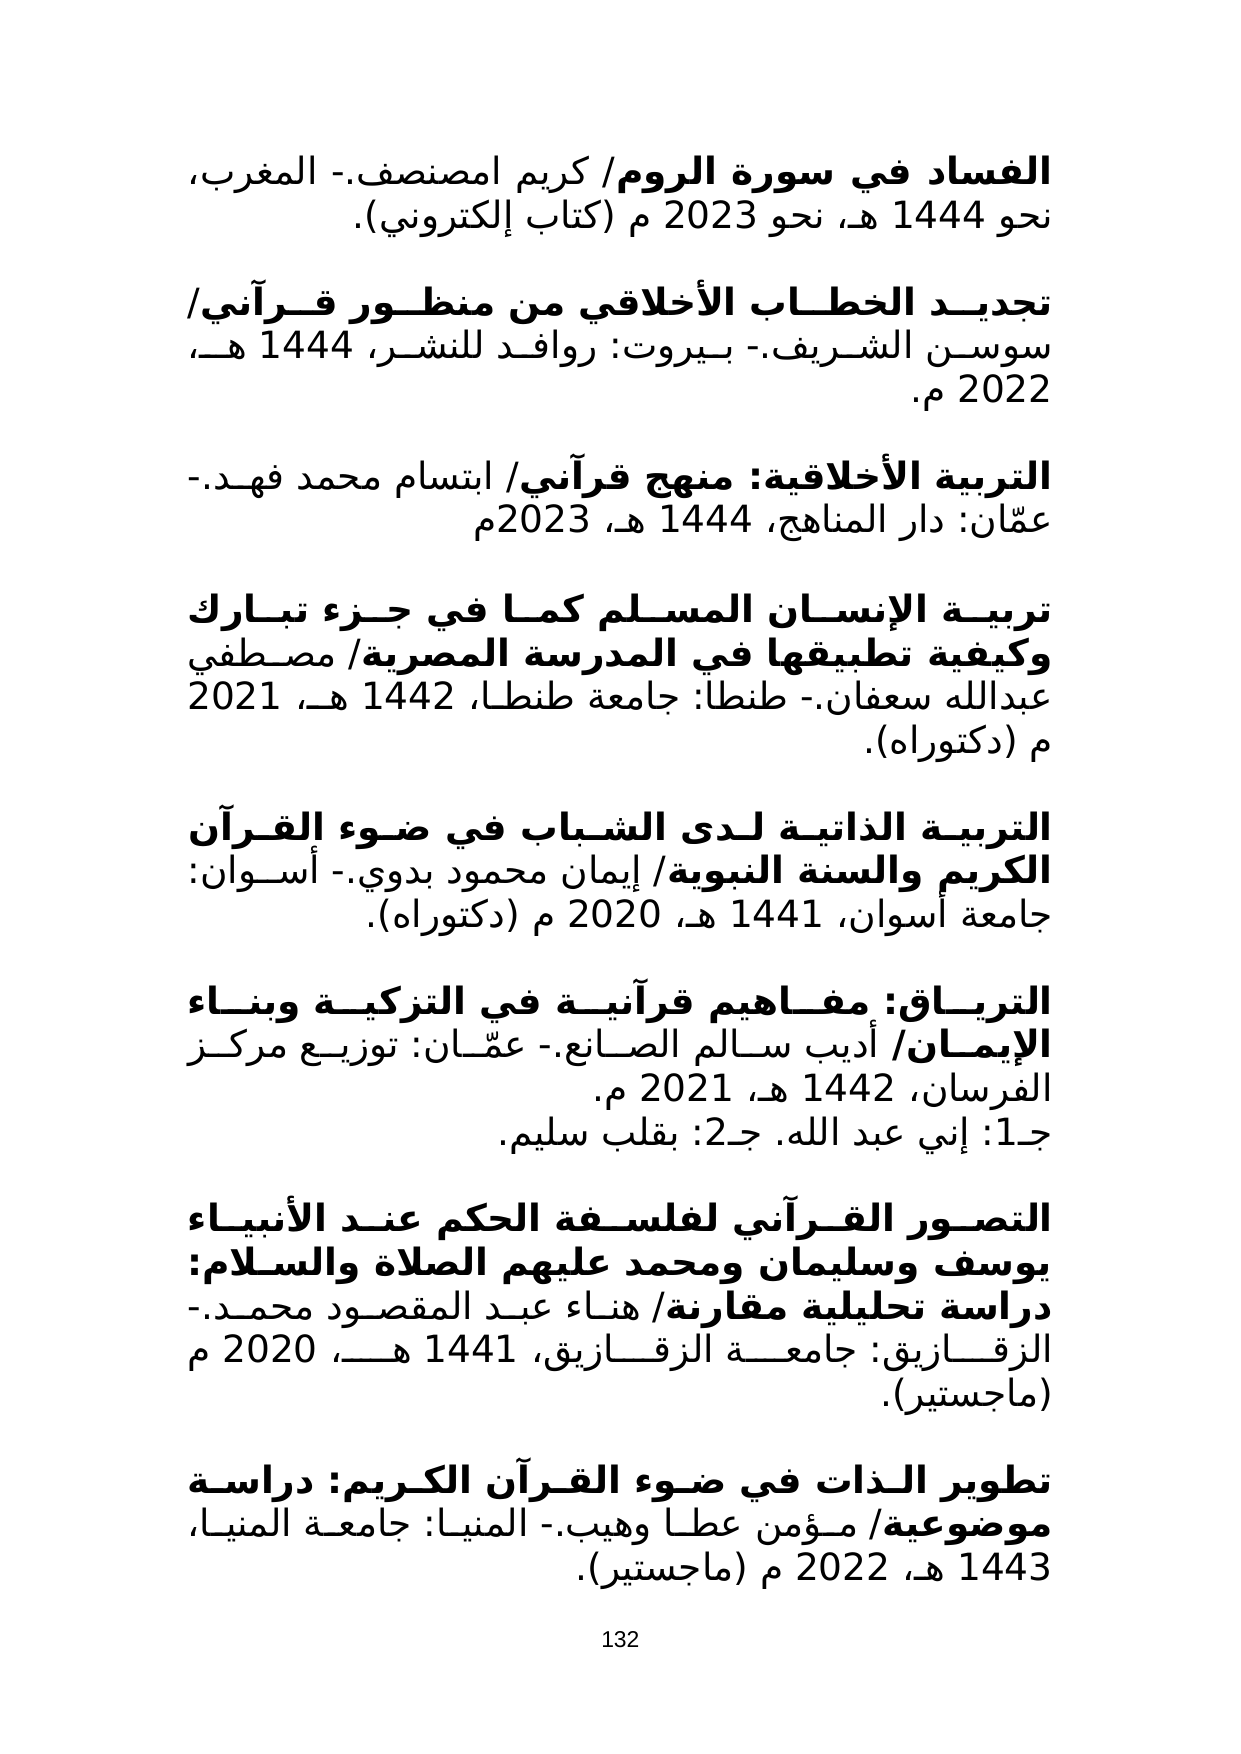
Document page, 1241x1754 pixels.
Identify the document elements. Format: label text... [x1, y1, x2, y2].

text تجديد الخطاب الأخلاقي من منظور قرآني/ سوسن الشريف.- بيروت: روافد للنشر، 1444 هـ، 2022 م. [187, 280, 1053, 411]
text جـ1: إني عبد الله. جـ2: بقلب سليم. [187, 1110, 1053, 1154]
text الترياق: مفاهيم قرآنية في التزكية وبناء الإيمان/ أديب سالم الصانع.- عمّان: توزيع مركز الفرسان، 1442 هـ، 2021 م. [187, 979, 1053, 1110]
text التصور القرآني لفلسفة الحكم عند الأنبياء يوسف وسليمان ومحمد عليهم الصلاة والسلام: دراسة تحليلية مقارنة/ هناء عبد المقصود محمد.- الزقازيق: جامعة الزقازيق، 1441 هـ، 2020 م (ماجستير). [187, 1197, 1053, 1415]
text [187, 150, 1053, 237]
text التربية الذاتية لدى الشباب في ضوء القرآن الكريم والسنة النبوية/ إيمان محمود بدوي.- أسوان: جامعة أسوان، 1441 هـ، 2020 م (دكتوراه). [187, 805, 1053, 936]
text تطوير الذات في ضوء القرآن الكريم: دراسة موضوعية/ مؤمن عطا وهيب.- المنيا: جامعة المنيا، 1443 هـ، 2022 م (ماجستير). [187, 1458, 1053, 1589]
text تربية الإنسان المسلم كما في جزء تبارك وكيفية تطبيقها في المدرسة المصرية/ مصطفي عبدالله سعفان.- طنطا: جامعة طنطا، 1442 هـ، 2021 م (دكتوراه). [187, 588, 1053, 762]
text التربية الأخلاقية: منهج قرآني/ ابتسام محمد فهد.- عمّان: دار المناهج، 1444 هـ، 2023م [187, 454, 1053, 542]
